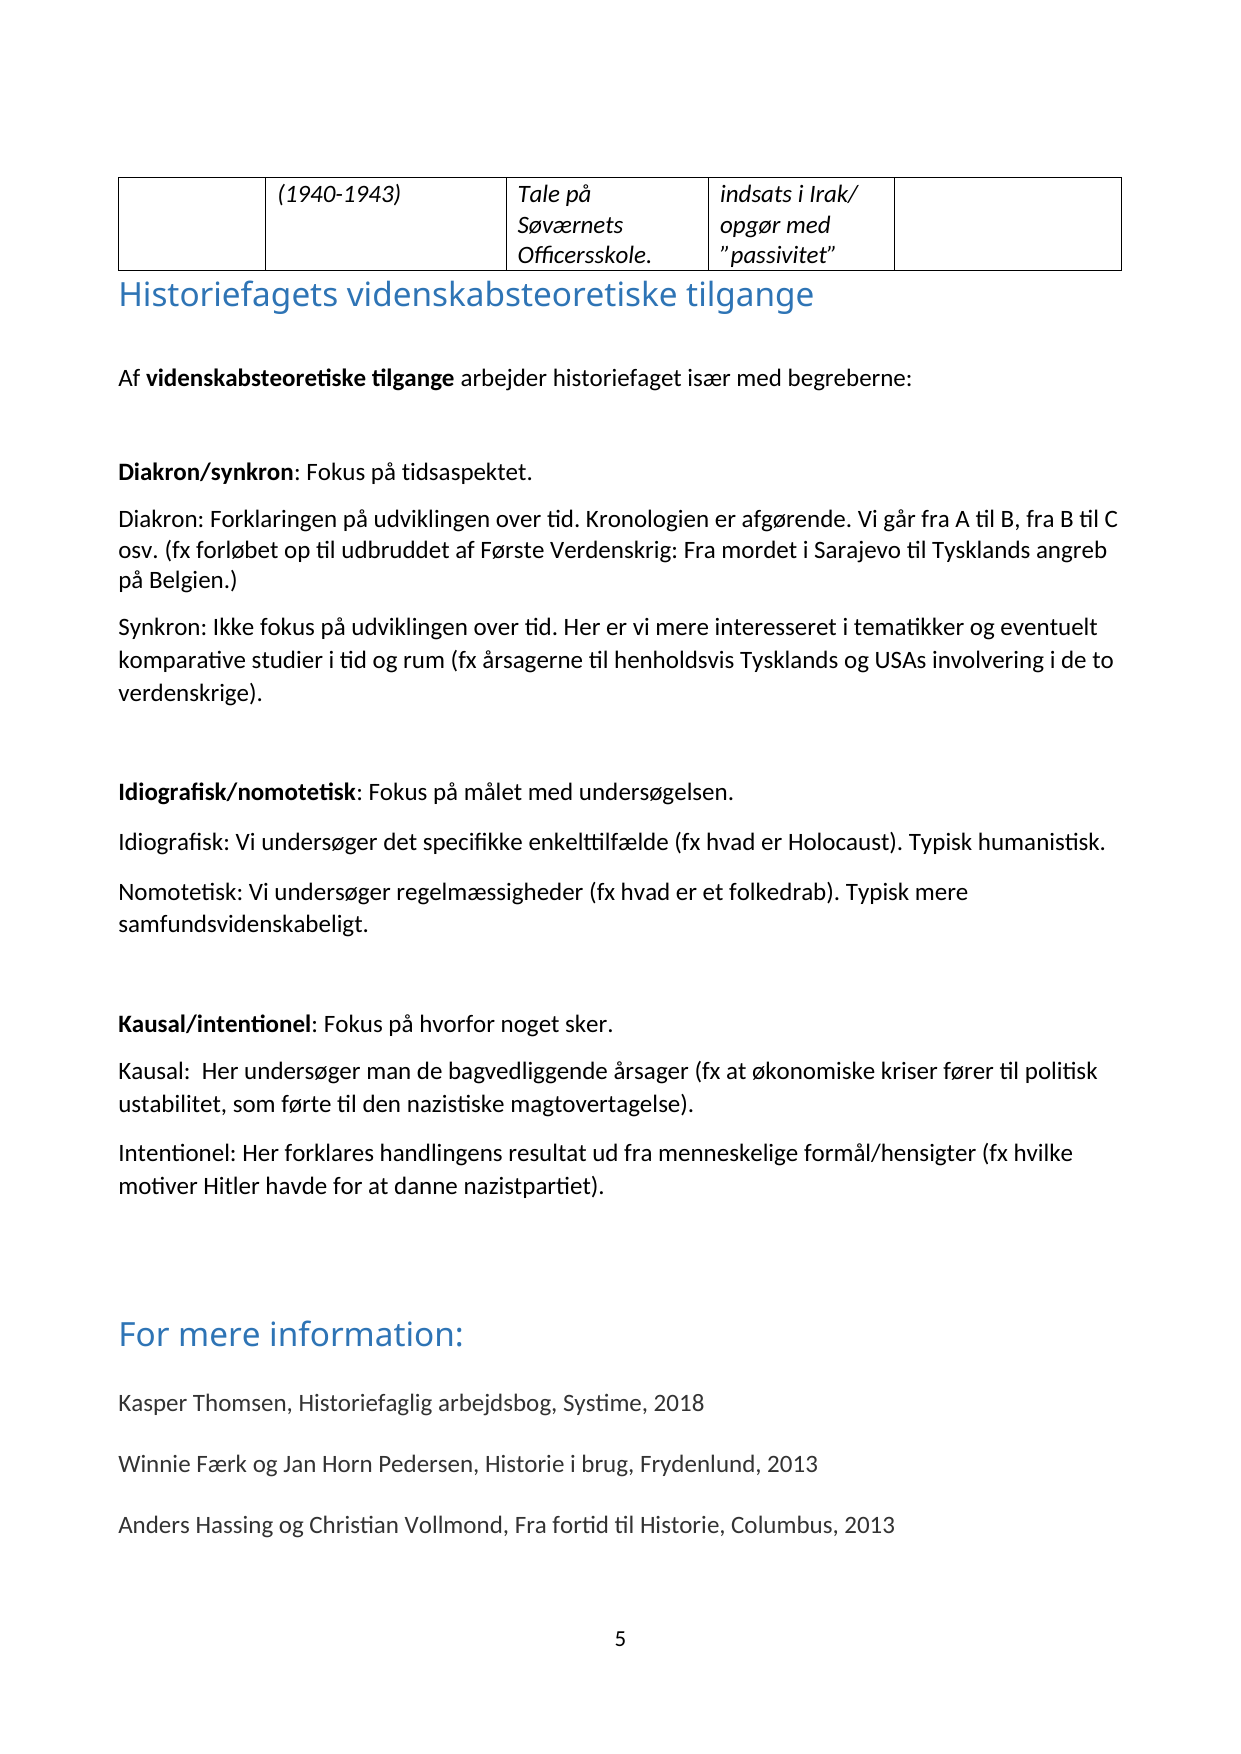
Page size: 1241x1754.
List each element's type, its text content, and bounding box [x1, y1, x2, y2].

text Kausal/intentionel: Fokus på hvorfor noget sker. [118, 1008, 1122, 1038]
text For mere information: [118, 1311, 1122, 1356]
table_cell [709, 178, 894, 270]
text Diakron: Forklaringen på udviklingen over tid. Kronologien er afgørende. Vi går fra A til B, fra B til C osv. (fx forløbet op til udbruddet af Første Verdenskrig: Fra mordet i Sarajevo til Tysklands angreb på Belgien.) [118, 503, 1122, 595]
text Nomotetisk: Vi undersøger regelmæssigheder (fx hvad er et folkedrab). Typisk mere samfundsvidenskabeligt. [118, 876, 1122, 939]
text Historiefagets videnskabsteoretiske tilgange [118, 271, 1122, 316]
text Diakron/synkron: Fokus på tidsaspektet. [118, 456, 1122, 487]
text Winnie Færk og Jan Horn Pedersen, Historie i brug, Frydenlund, 2013 [118, 1448, 1122, 1478]
text Idiografisk/nomotetisk: Fokus på målet med undersøgelsen. [118, 776, 1122, 807]
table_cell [119, 178, 265, 270]
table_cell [266, 178, 506, 270]
text Af videnskabsteoretiske tilgange arbejder historiefaget især med begreberne: [118, 362, 1122, 392]
text Intentionel: Her forklares handlingens resultat ud fra menneskelige formål/hensigter (fx hvilke motiver Hitler havde for at danne nazistpartiet). [118, 1137, 1122, 1201]
text Anders Hassing og Christian Vollmond, Fra fortid til Historie, Columbus, 2013 [118, 1509, 1122, 1539]
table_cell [507, 178, 708, 270]
text Synkron: Ikke fokus på udviklingen over tid. Her er vi mere interesseret i tematikker og eventuelt komparative studier i tid og rum (fx årsagerne til henholdsvis Tysklands og USAs involvering i de to verdenskrige). [118, 611, 1122, 708]
text Idiografisk: Vi undersøger det specifikke enkelttilfælde (fx hvad er Holocaust). Typisk humanistisk. [118, 826, 1122, 857]
text Kasper Thomsen, Historiefaglig arbejdsbog, Systime, 2018 [118, 1387, 1122, 1417]
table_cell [895, 178, 1121, 270]
text Kausal: Her undersøger man de bagvedliggende årsager (fx at økonomiske kriser fører til politisk ustabilitet, som førte til den nazistiske magtovertagelse). [118, 1055, 1122, 1118]
